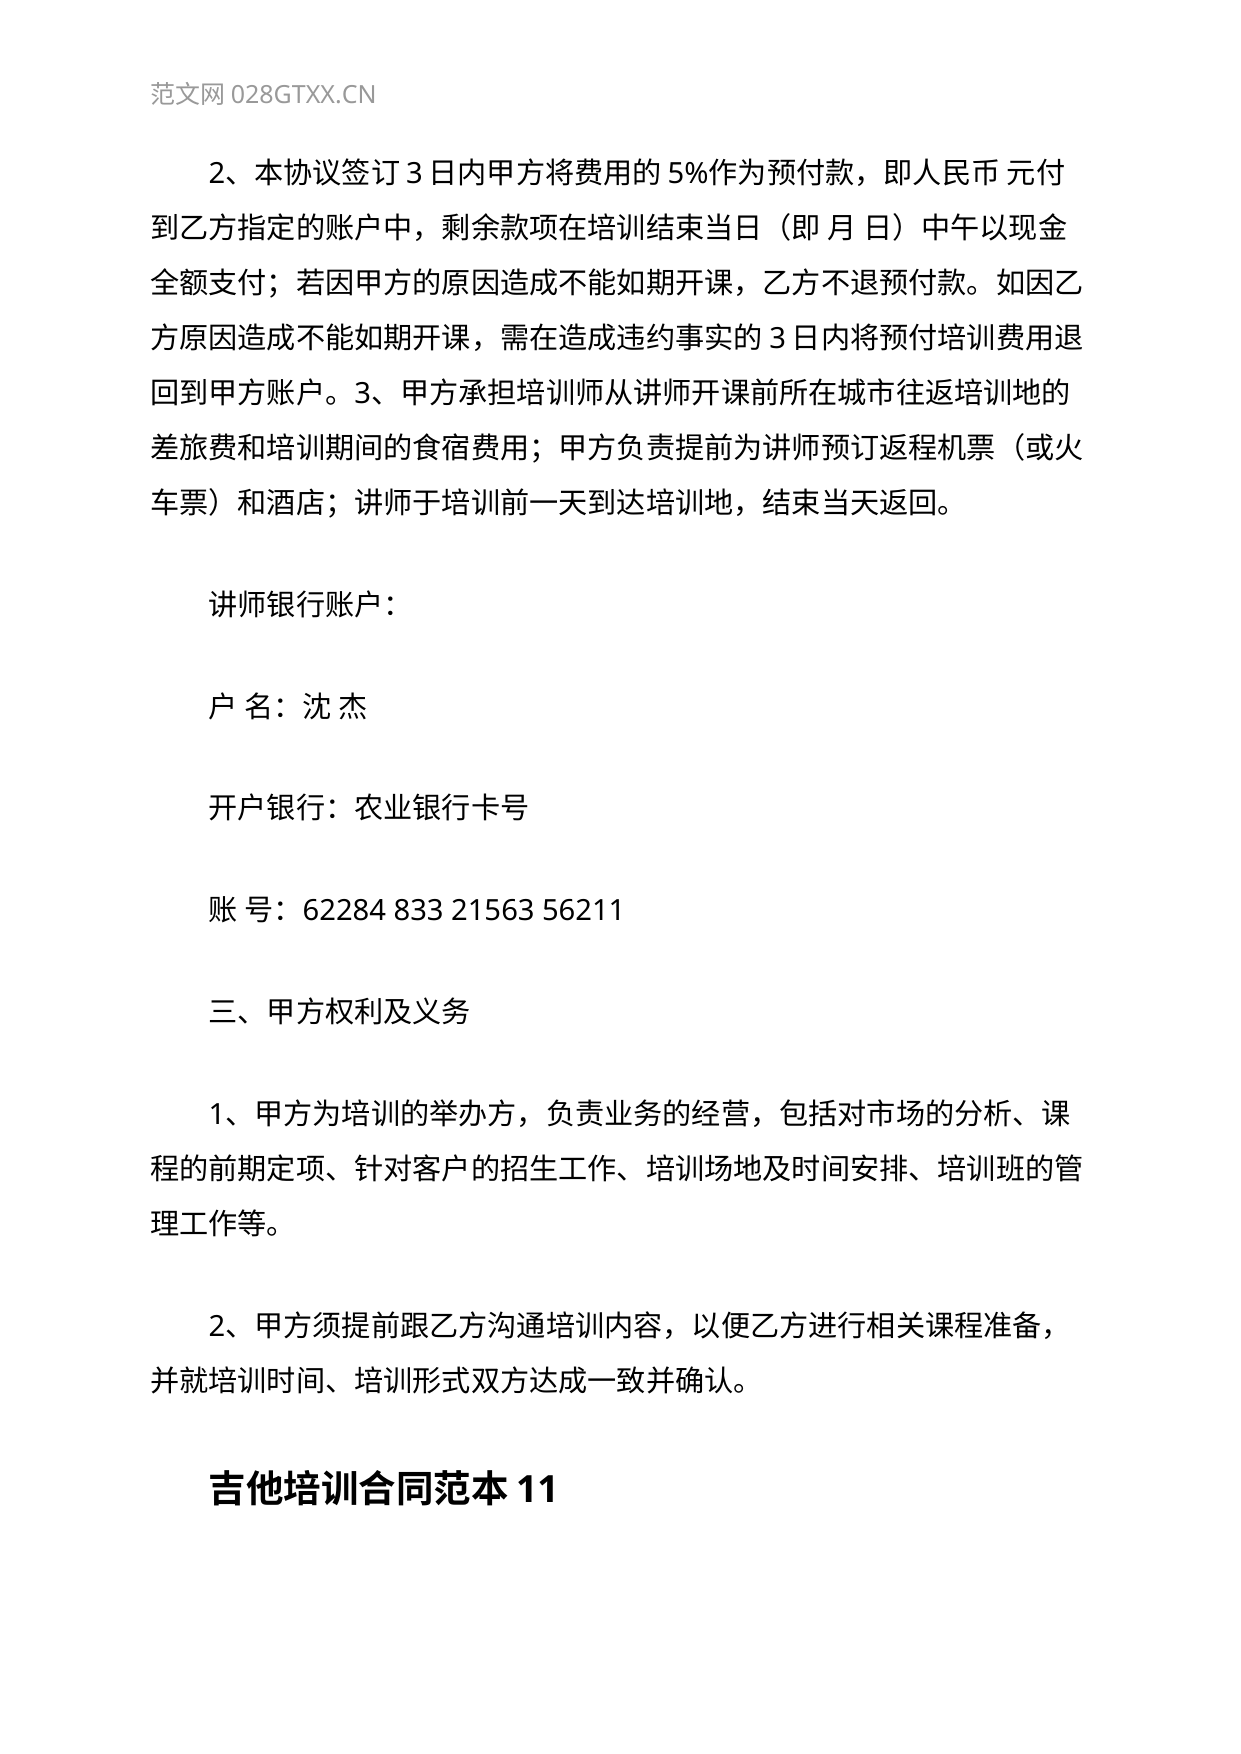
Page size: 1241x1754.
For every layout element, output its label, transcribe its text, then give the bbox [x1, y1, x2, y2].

text 吉他培训合同范本11 [150, 1459, 1090, 1513]
text 账 号：62284 833 21563 56211 [150, 887, 1090, 929]
text 讲师银行账户： [150, 581, 1090, 624]
text 2、甲方须提前跟乙方沟通培训内容，以便乙方进行相关课程准备，并就培训时间、培训形式双方达成一致并确认。 [150, 1302, 1090, 1399]
text 户 名：沈 杰 [150, 683, 1090, 726]
text 2、本协议签订3日内甲方将费用的5%作为预付款，即人民币 元付到乙方指定的账户中，剩余款项在培训结束当日（即 月 日）中午以现金全额支付；若因甲方的原因造成不能如期开课，乙方不退预付款。如因乙方原因造成不能如期开课，需在造成违约事实的 3日内将预付培训费用退回到甲方账户。3、甲方承担培训师从讲师开课前所在城市往返培训地的差旅费和培训期间的食宿费用；甲方负责提前为讲师预订返程机票（或火车票）和酒店；讲师于培训前一天到达培训地，结束当天返回。 [150, 150, 1090, 522]
text 三、甲方权利及义务 [150, 989, 1090, 1031]
text 1、甲方为培训的举办方，负责业务的经营，包括对市场的分析、课程的前期定项、针对客户的招生工作、培训场地及时间安排、培训班的管理工作等。 [150, 1091, 1090, 1243]
text 开户银行：农业银行卡号 [150, 785, 1090, 827]
